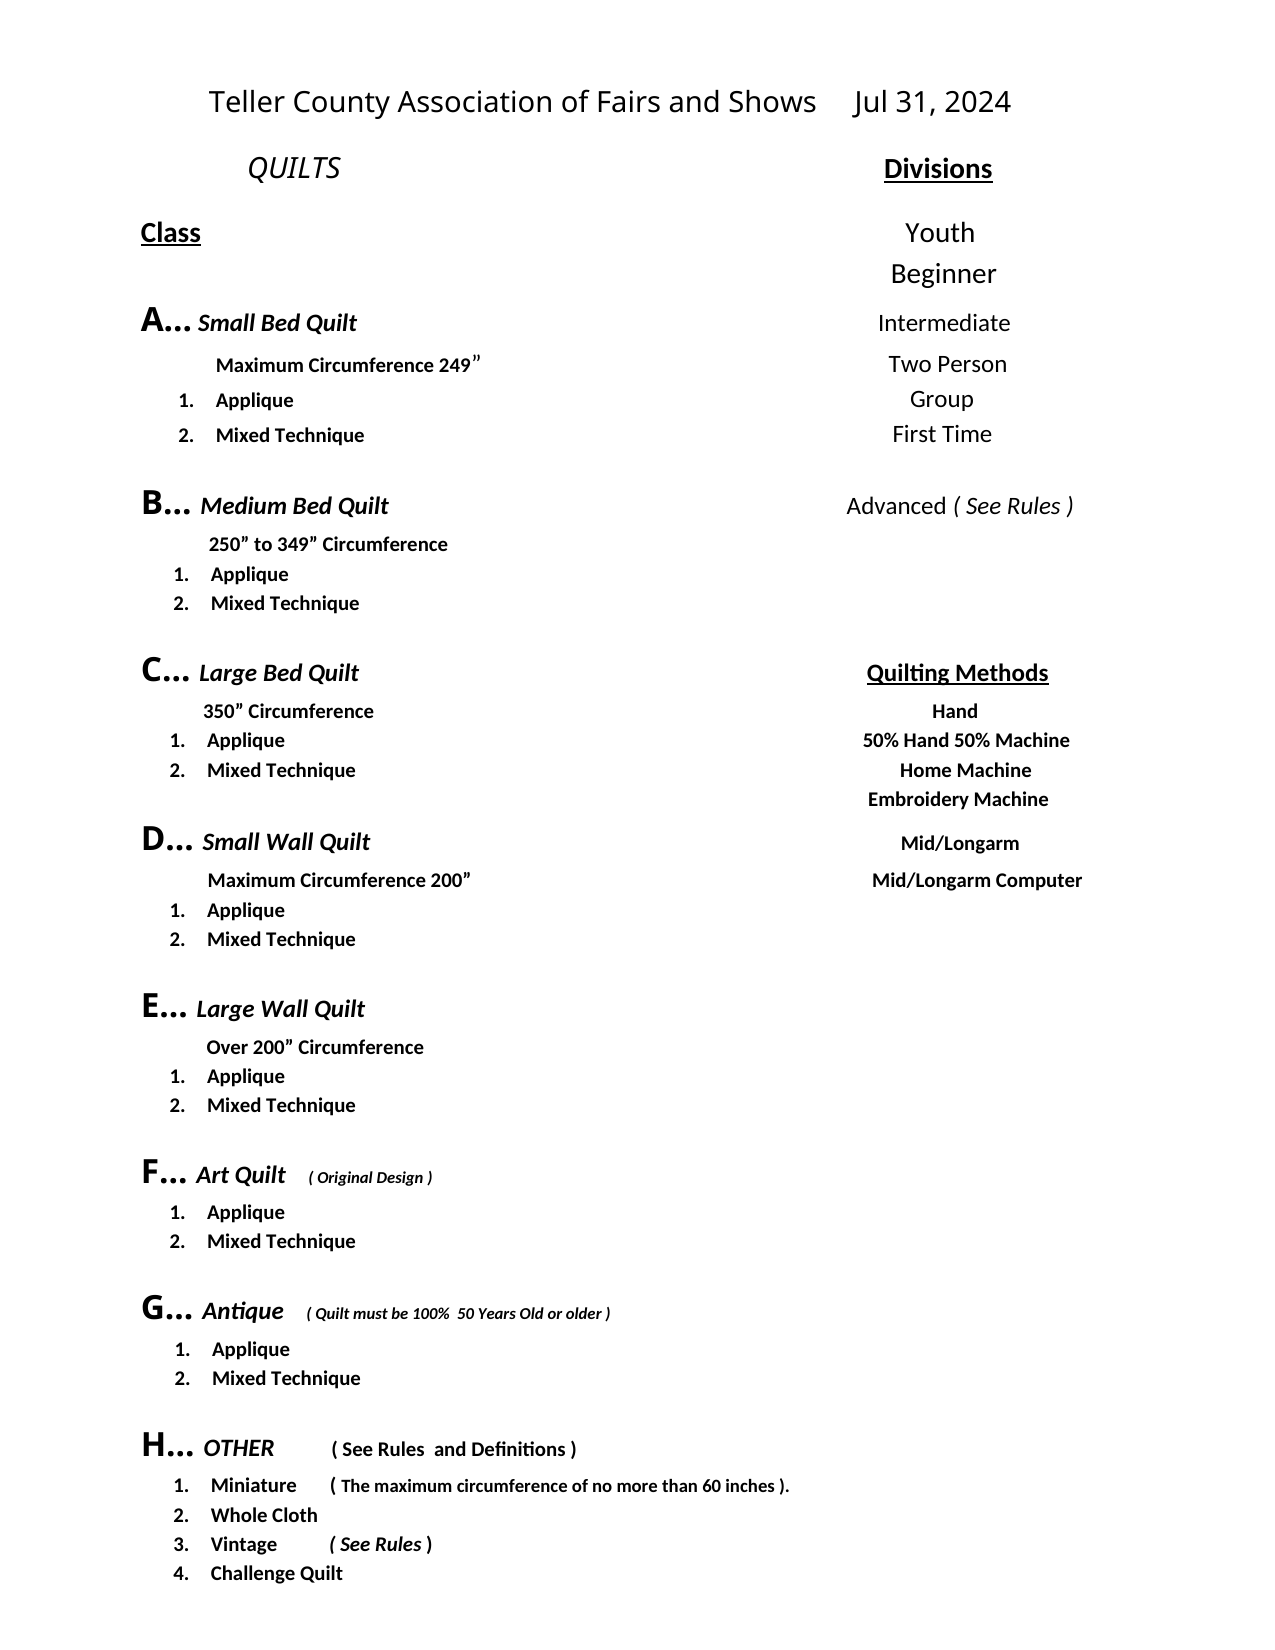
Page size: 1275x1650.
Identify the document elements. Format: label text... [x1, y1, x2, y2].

list Mixed Technique [173, 590, 1247, 616]
list Mixed Technique Home Machine [169, 757, 1247, 782]
list Applique [169, 1199, 1247, 1225]
text Embroidery Machine [141, 786, 1247, 811]
text B… Medium Bed Quilt Advanced ( See Rules ) [141, 479, 1247, 524]
list Applique 50% Hand 50% Machine [169, 728, 1247, 753]
list Applique [174, 1336, 1247, 1362]
text Over 200” Circumference [141, 1034, 1247, 1059]
text E… Large Wall Quilt [141, 982, 1247, 1027]
list Applique [169, 897, 1247, 923]
text 250” to 349” Circumference [141, 531, 1247, 557]
text F… Art Quilt ( Original Design ) [141, 1147, 1247, 1193]
list Miniature ( The maximum circumference of no more than 60 inches ). [173, 1473, 1247, 1498]
text C… Large Bed Quilt Quilting Methods [141, 646, 1247, 691]
text Maximum Circumference 200” Mid/Longarm Computer [141, 867, 1247, 893]
list Mixed Technique First Time [178, 418, 1247, 449]
list Mixed Technique [174, 1365, 1247, 1391]
list Mixed Technique [169, 1229, 1247, 1254]
text Class Youth [141, 214, 1247, 250]
text D… Small Wall Quilt Mid/Longarm [141, 815, 1247, 861]
list Applique [173, 561, 1247, 587]
text Teller County Association of Fairs and Shows Jul 31, 2024 [141, 81, 1247, 121]
list Mixed Technique [169, 926, 1247, 952]
text A… Small Bed Quilt Intermediate [141, 296, 1247, 341]
text H… OTHER ( See Rules and Definitions ) [141, 1421, 1247, 1466]
text Beginner [816, 255, 1247, 291]
list Challenge Quilt [173, 1560, 1247, 1586]
text 350” Circumference Hand [141, 698, 1247, 723]
list Applique Group [178, 383, 1247, 414]
text G… Antique ( Quilt must be 100% 50 Years Old or older ) [141, 1284, 1247, 1329]
list Vintage ( See Rules ) [173, 1531, 1247, 1556]
list Mixed Technique [169, 1092, 1247, 1118]
text QUILTS Divisions [141, 148, 1247, 187]
text Maximum Circumference 249” Two Person [141, 348, 1247, 379]
list Applique [169, 1063, 1247, 1088]
list Whole Cloth [173, 1502, 1247, 1527]
